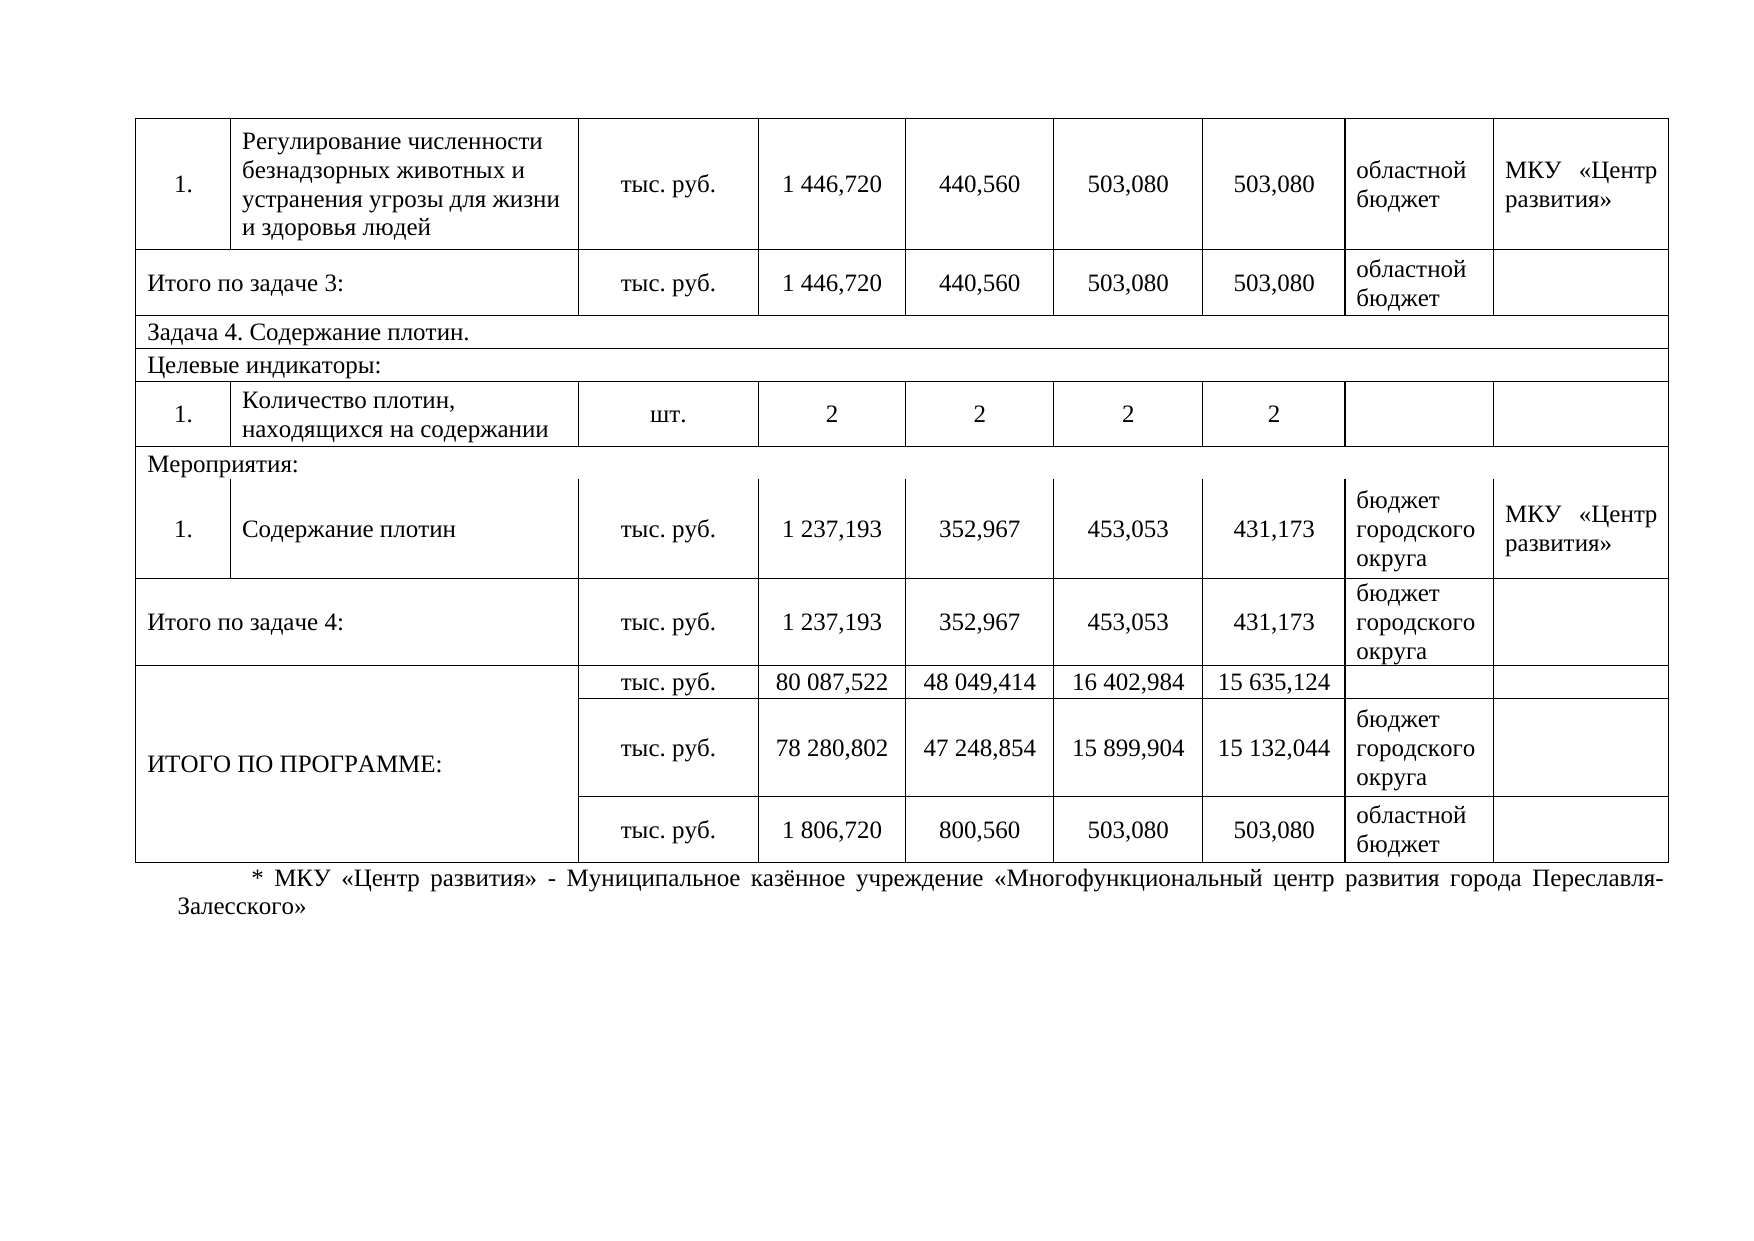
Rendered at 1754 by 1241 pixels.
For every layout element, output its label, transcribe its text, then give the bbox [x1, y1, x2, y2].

table_cell 47 248,854 [906, 699, 1053, 796]
table_cell 15 635,124 [1203, 666, 1344, 698]
table_cell Содержание плотин [231, 479, 578, 577]
table_cell [1346, 382, 1493, 446]
table_cell тыс. руб. [579, 666, 758, 698]
table_cell Итого по задаче 4: [136, 579, 578, 665]
table_cell 2 [1203, 382, 1344, 446]
table_cell 503,080 [1054, 797, 1202, 862]
table_cell 1 806,720 [759, 797, 905, 862]
table_cell областной бюджет [1346, 119, 1493, 249]
table_cell тыс. руб. [579, 479, 758, 577]
table_cell 2 [906, 382, 1053, 446]
table_cell тыс. руб. [579, 250, 758, 315]
table_cell бюджет городского округа [1346, 699, 1493, 796]
table_cell бюджет городского округа [1346, 479, 1493, 577]
table_cell [1494, 699, 1668, 796]
table_cell [1494, 666, 1668, 698]
table_cell [1346, 666, 1493, 698]
table_cell 352,967 [906, 579, 1053, 665]
table_cell 503,080 [1054, 119, 1202, 249]
table_cell 440,560 [906, 119, 1053, 249]
table_cell Задача 4. Содержание плотин. [136, 316, 1668, 348]
table_cell тыс. руб. [579, 699, 758, 796]
table_cell 503,080 [1203, 119, 1344, 249]
table_cell 2 [759, 382, 905, 446]
table_cell 431,173 [1203, 579, 1344, 665]
table_cell 440,560 [906, 250, 1053, 315]
table_cell тыс. руб. [579, 579, 758, 665]
table_cell 503,080 [1203, 797, 1344, 862]
table_cell областной бюджет [1346, 797, 1493, 862]
table_cell областной бюджет [1346, 250, 1493, 315]
table_cell Итого по задаче 3: [136, 250, 578, 315]
table_cell Регулирование численности безнадзорных животных и устранения угрозы для жизни и здоровья людей [231, 119, 578, 249]
table_cell 1 237,193 [759, 479, 905, 577]
table_cell [1494, 579, 1668, 665]
table_cell [1494, 250, 1668, 315]
table_cell 800,560 [906, 797, 1053, 862]
table_cell 453,053 [1054, 479, 1202, 577]
table_cell 1 446,720 [759, 250, 905, 315]
table_cell 15 132,044 [1203, 699, 1344, 796]
table_cell 1 237,193 [759, 579, 905, 665]
table_cell 1. [136, 479, 230, 577]
table_cell 1. [136, 382, 230, 446]
table_cell бюджет городского округа [1346, 579, 1493, 665]
table_cell [1494, 382, 1668, 446]
table_cell тыс. руб. [579, 797, 758, 862]
table_cell [1494, 797, 1668, 862]
table_cell 16 402,984 [1054, 666, 1202, 698]
table_cell 1. [136, 119, 230, 249]
table_cell МКУ «Центр развития» [1494, 119, 1668, 249]
table_cell Мероприятия: [136, 447, 1668, 479]
table_cell 78 280,802 [759, 699, 905, 796]
table_cell 453,053 [1054, 579, 1202, 665]
table_cell Количество плотин, находящихся на содержании [231, 382, 578, 446]
table_cell 15 899,904 [1054, 699, 1202, 796]
table_cell 352,967 [906, 479, 1053, 577]
table_cell 503,080 [1054, 250, 1202, 315]
table_cell 48 049,414 [906, 666, 1053, 698]
text * МКУ «Центр развития» - Муниципальное казённое учреждение «Многофункциональный центр развития города Переславля-Залесского» [177, 863, 1665, 920]
table_cell 503,080 [1203, 250, 1344, 315]
table_cell МКУ «Центр развития» [1494, 479, 1668, 577]
table_cell 2 [1054, 382, 1202, 446]
table_cell ИТОГО ПО ПРОГРАММЕ: [136, 666, 578, 862]
table_cell 431,173 [1203, 479, 1344, 577]
table_cell 80 087,522 [759, 666, 905, 698]
table_cell 1 446,720 [759, 119, 905, 249]
table_cell Целевые индикаторы: [136, 349, 1668, 381]
table_cell шт. [579, 382, 758, 446]
table_cell тыс. руб. [579, 119, 758, 249]
